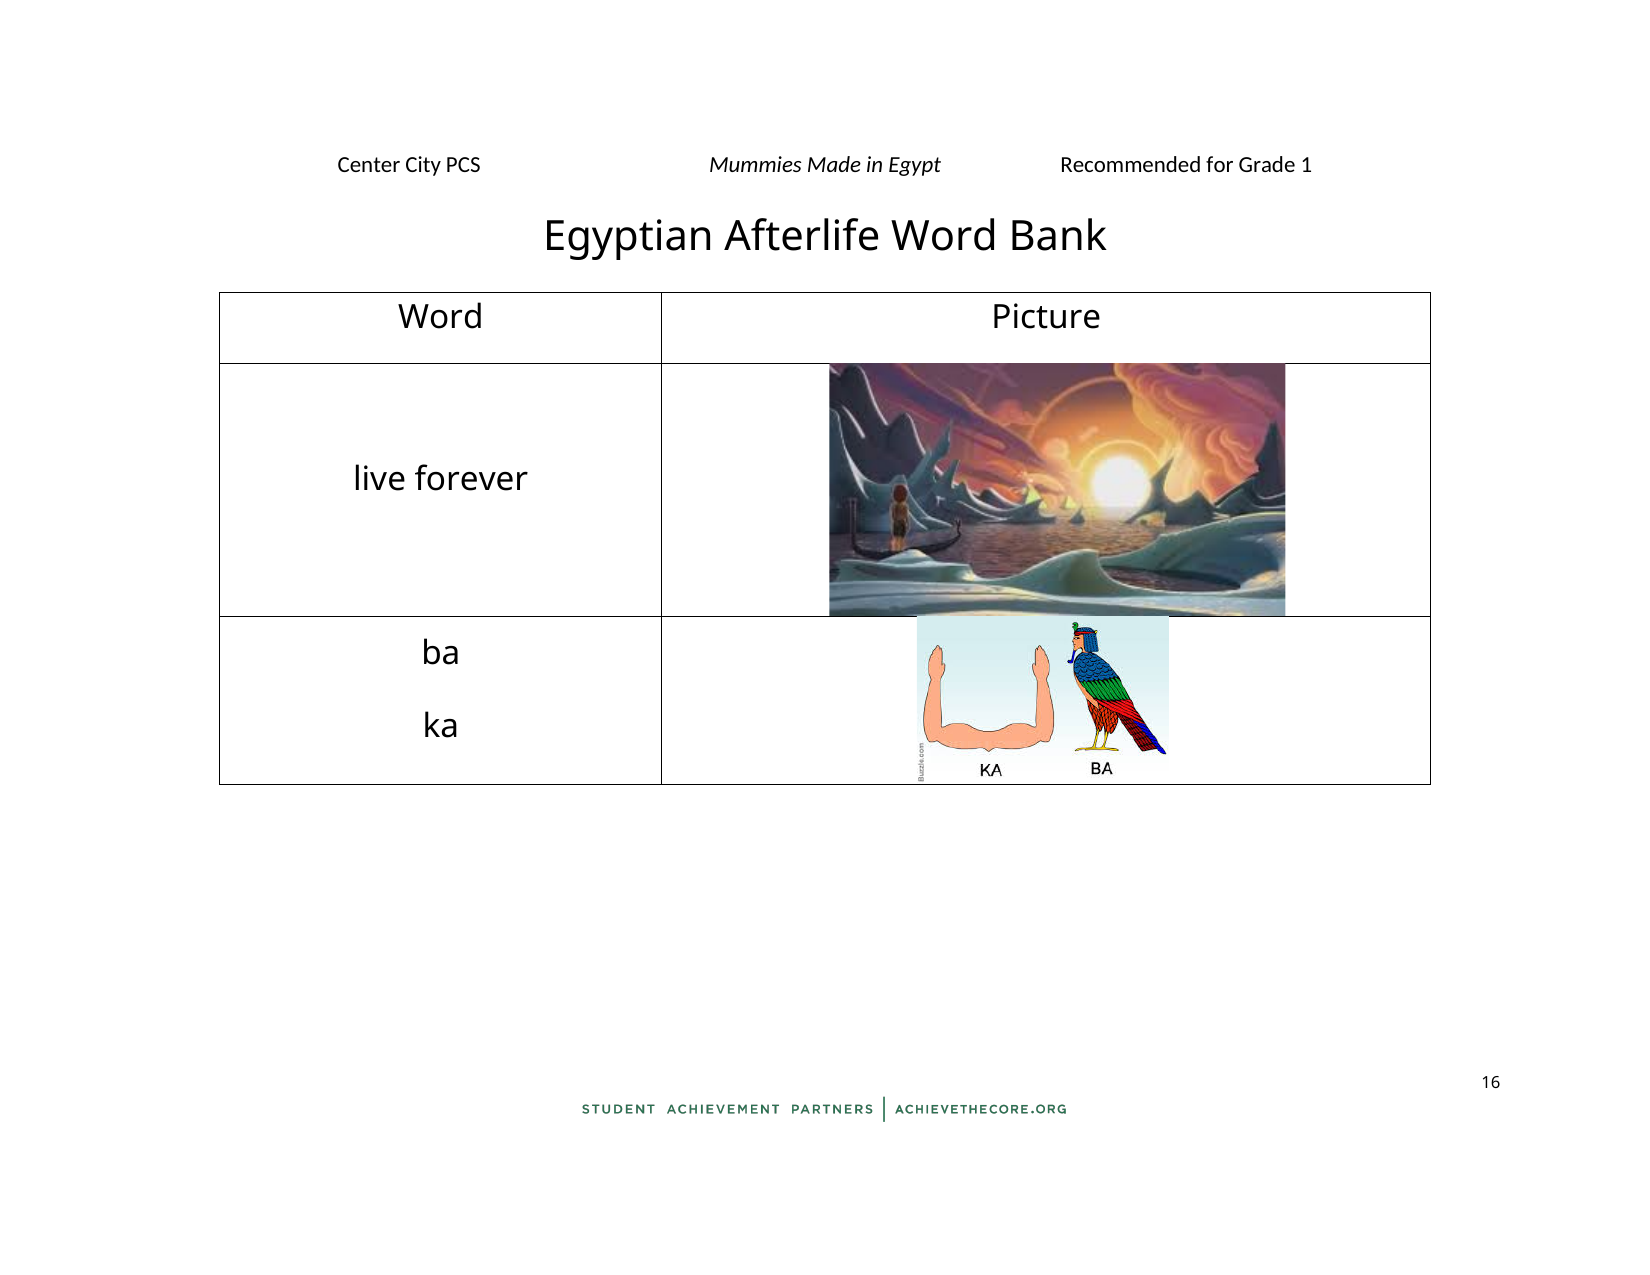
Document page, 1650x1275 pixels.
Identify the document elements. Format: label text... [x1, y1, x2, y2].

table_cell [662, 364, 829, 616]
table_cell [1169, 617, 1430, 784]
picture [829, 363, 1286, 784]
table_cell live forever [220, 364, 661, 616]
table_cell [1286, 364, 1430, 616]
table_cell ba ka [220, 617, 661, 784]
table_cell [662, 617, 916, 784]
picture [571, 1093, 1079, 1125]
table_header Word [220, 293, 661, 363]
text Egyptian Afterlife Word Bank [150, 206, 1500, 263]
table_header Picture [662, 293, 1430, 363]
